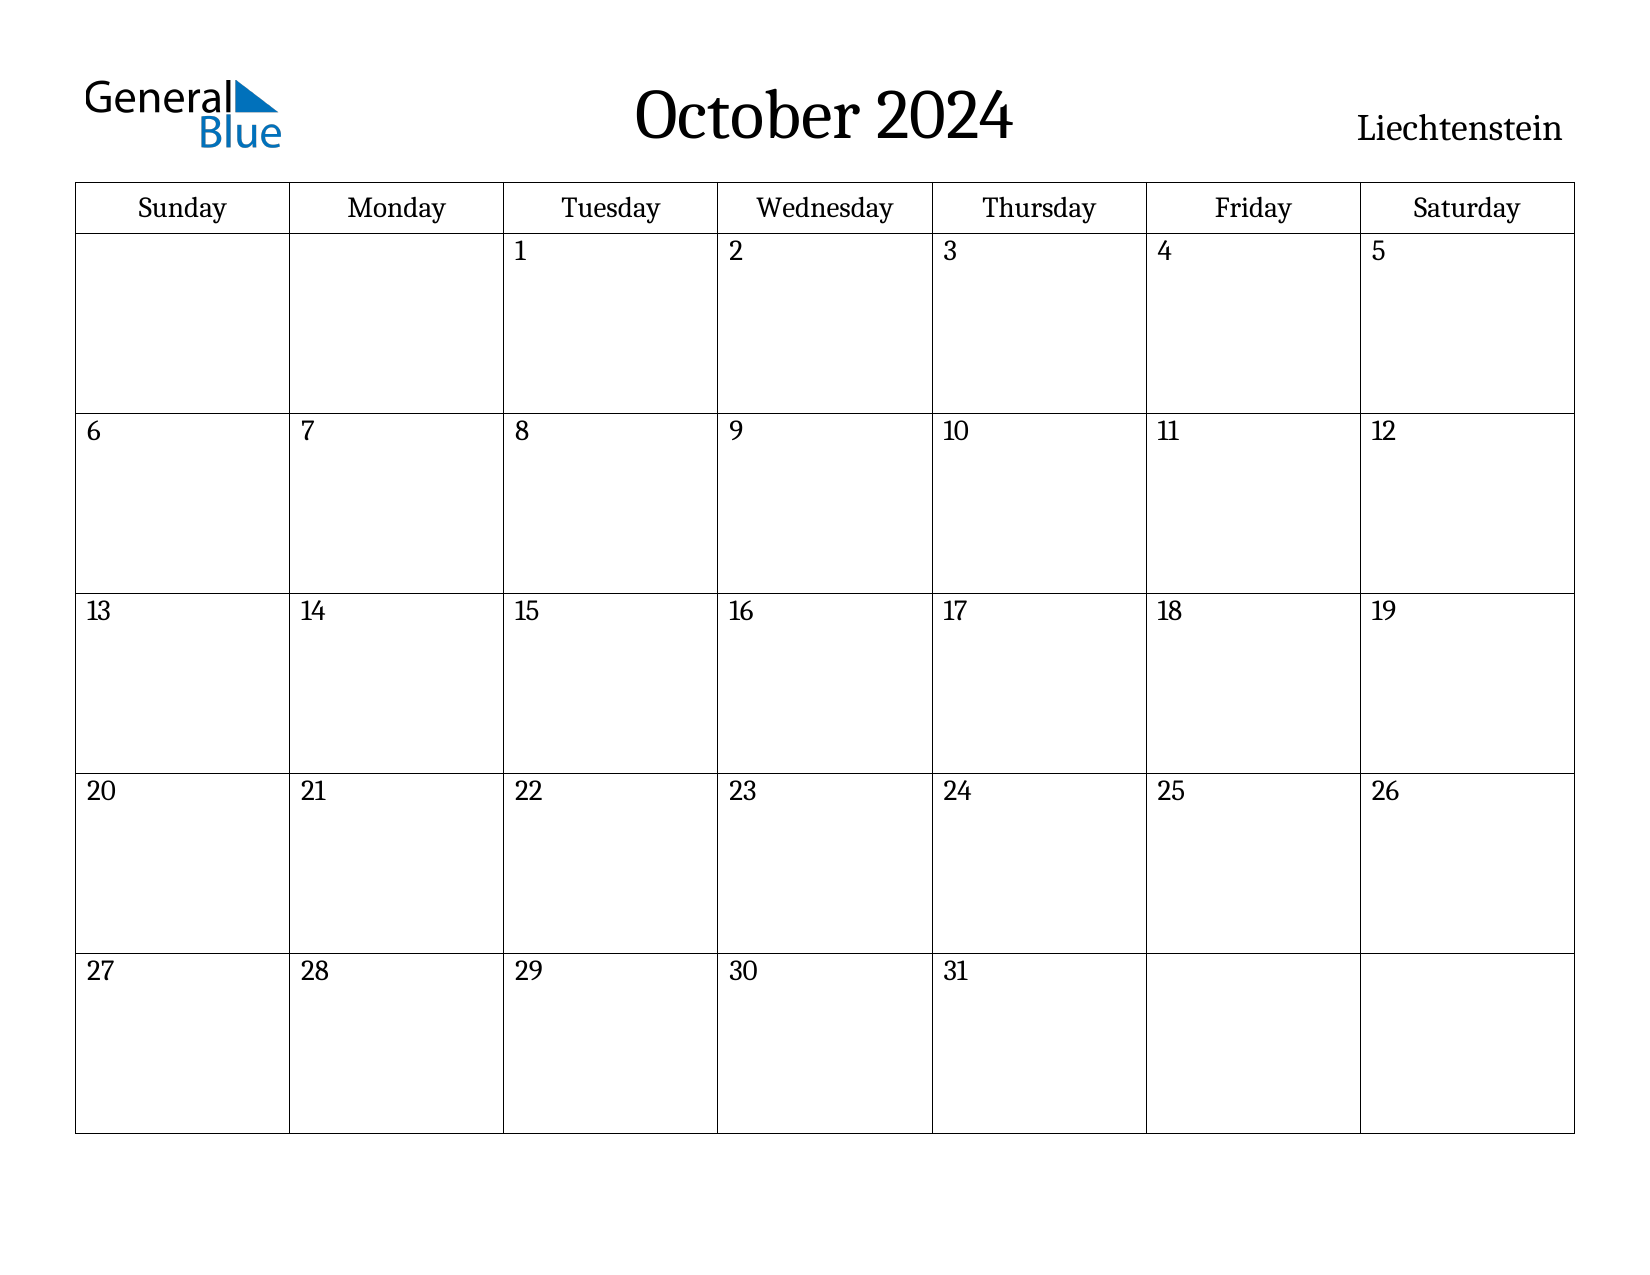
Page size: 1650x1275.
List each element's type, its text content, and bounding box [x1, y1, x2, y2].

table_cell 22 [504, 774, 717, 807]
table_cell [933, 627, 1146, 773]
table_cell [1361, 988, 1574, 1133]
table_cell [504, 448, 717, 593]
table_cell Tuesday [504, 183, 717, 233]
table_cell [504, 808, 717, 953]
table_cell [718, 448, 932, 593]
table_cell 26 [1361, 774, 1574, 807]
table_cell 7 [290, 414, 503, 447]
table_cell [1361, 267, 1574, 413]
table_cell [1147, 448, 1360, 593]
table_cell 23 [718, 774, 932, 807]
table_cell 16 [718, 594, 932, 627]
table_cell [1147, 988, 1360, 1133]
table_cell 27 [76, 954, 289, 987]
table_cell [933, 267, 1146, 413]
table_cell 6 [76, 414, 289, 447]
table_cell [504, 267, 717, 413]
table_cell 1 [504, 234, 717, 267]
table_cell [1147, 808, 1360, 953]
table_cell [933, 988, 1146, 1133]
table_cell 14 [290, 594, 503, 627]
table_cell [76, 234, 289, 267]
table_cell Friday [1147, 183, 1360, 233]
table_cell [1361, 627, 1574, 773]
table_cell [1361, 448, 1574, 593]
table_cell [718, 267, 932, 413]
table_header [76, 75, 503, 182]
table_cell 21 [290, 774, 503, 807]
table_cell 12 [1361, 414, 1574, 447]
table_cell Thursday [933, 183, 1146, 233]
table_cell 2 [718, 234, 932, 267]
table_cell [718, 988, 932, 1133]
table_cell Wednesday [718, 183, 932, 233]
table_cell [1147, 267, 1360, 413]
table_cell [76, 627, 289, 773]
table_cell 31 [933, 954, 1146, 987]
table_cell 9 [718, 414, 932, 447]
table_cell [290, 234, 503, 267]
table_cell [504, 988, 717, 1133]
table_cell [1361, 954, 1574, 987]
table_cell 28 [290, 954, 503, 987]
table_cell Monday [290, 183, 503, 233]
table_header Liechtenstein [1146, 75, 1574, 182]
table_cell 4 [1147, 234, 1360, 267]
table_cell 11 [1147, 414, 1360, 447]
table_cell 29 [504, 954, 717, 987]
table_cell [933, 448, 1146, 593]
table_cell [290, 808, 503, 953]
table_cell [1147, 954, 1360, 987]
table_cell [504, 627, 717, 773]
table_cell [76, 808, 289, 953]
table_cell [718, 808, 932, 953]
table_cell 10 [933, 414, 1146, 447]
table_cell 13 [76, 594, 289, 627]
table_cell 24 [933, 774, 1146, 807]
table_cell 25 [1147, 774, 1360, 807]
table_cell 30 [718, 954, 932, 987]
table_cell Sunday [76, 183, 289, 233]
table_cell [290, 267, 503, 413]
table_cell [76, 448, 289, 593]
table_cell 17 [933, 594, 1146, 627]
table_cell [76, 267, 289, 413]
table_cell 5 [1361, 234, 1574, 267]
picture [86, 80, 281, 148]
table_cell Saturday [1361, 183, 1574, 233]
table_cell 20 [76, 774, 289, 807]
table_cell [76, 988, 289, 1133]
table_cell 15 [504, 594, 717, 627]
table_cell [933, 808, 1146, 953]
table_cell [290, 988, 503, 1133]
table_cell 19 [1361, 594, 1574, 627]
table_cell [1147, 627, 1360, 773]
table_cell [1361, 808, 1574, 953]
table_cell [718, 627, 932, 773]
table_cell [290, 627, 503, 773]
table_cell 3 [933, 234, 1146, 267]
table_cell 8 [504, 414, 717, 447]
table_cell 18 [1147, 594, 1360, 627]
table_header October 2024 [504, 75, 1146, 182]
table_cell [290, 448, 503, 593]
